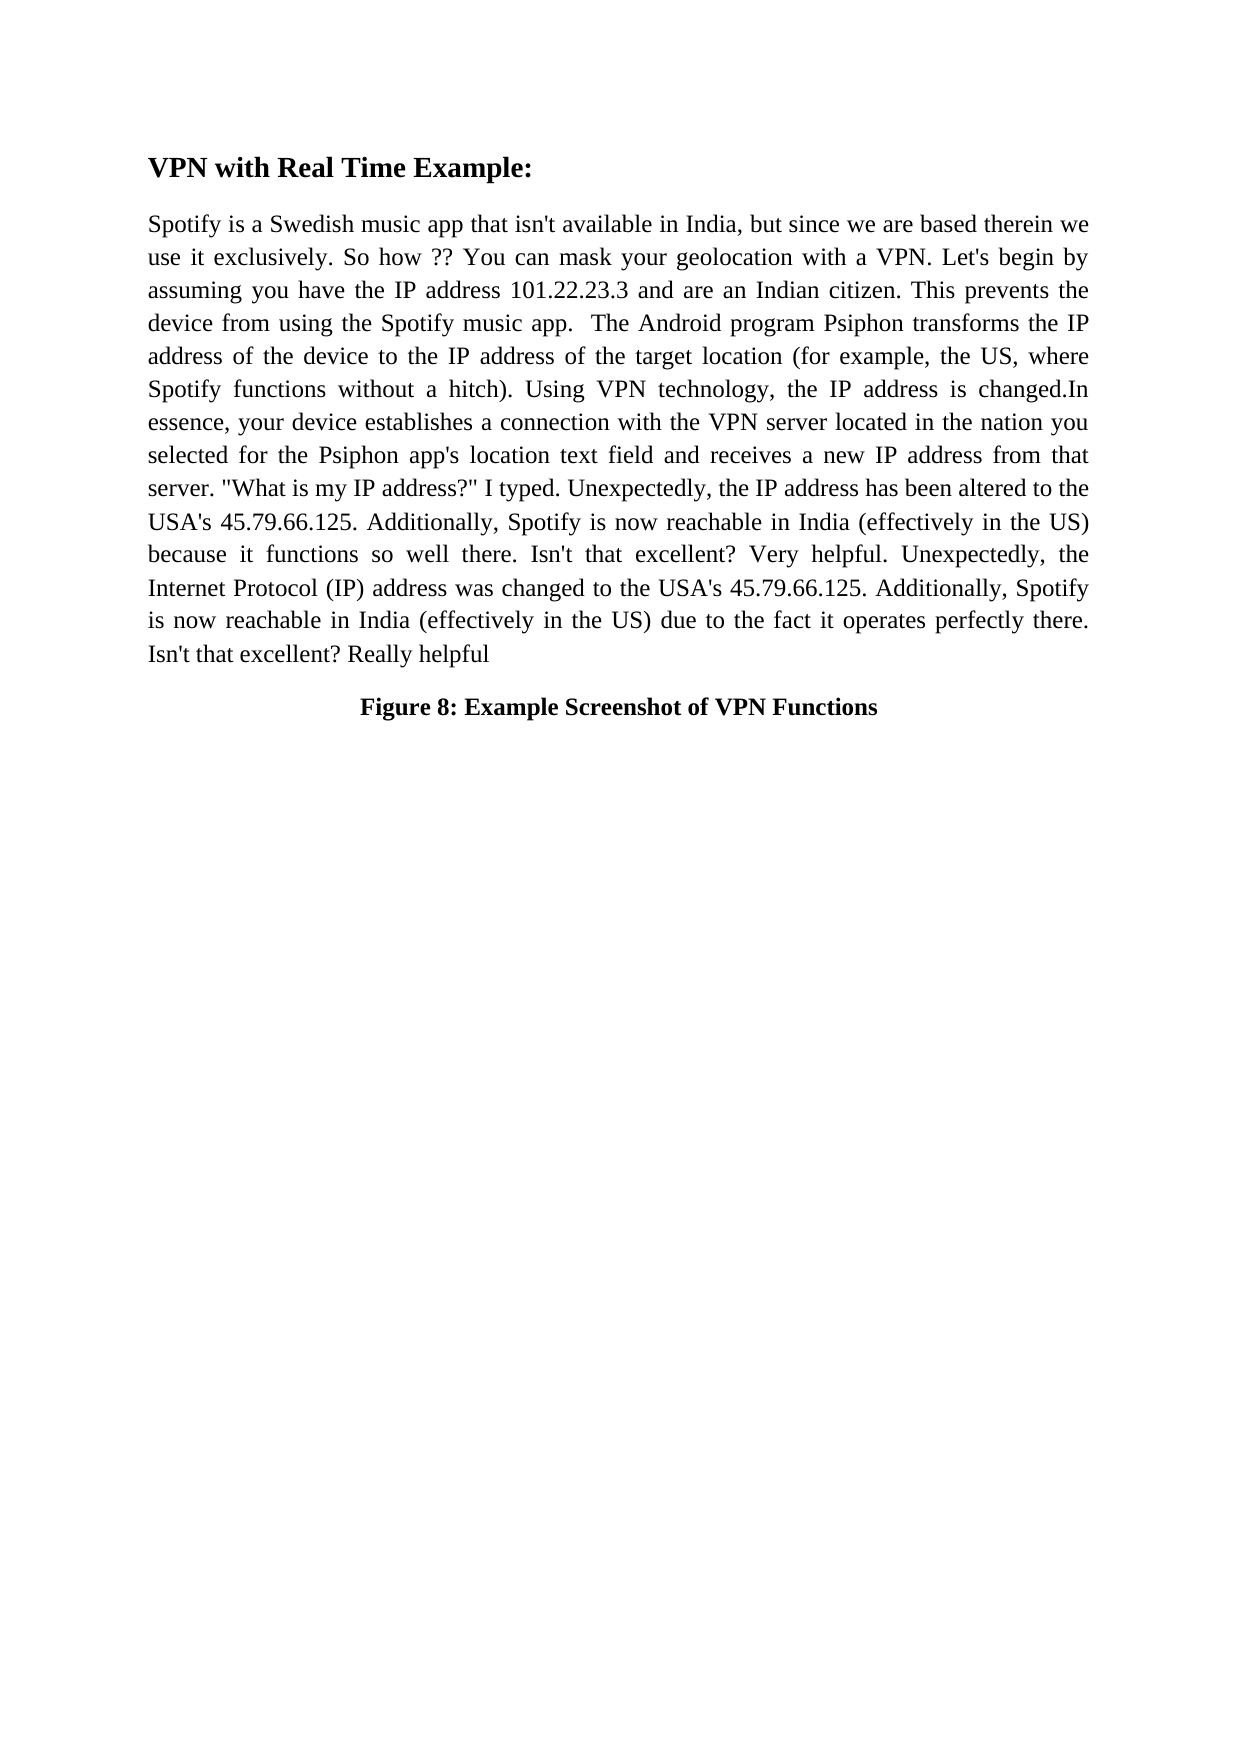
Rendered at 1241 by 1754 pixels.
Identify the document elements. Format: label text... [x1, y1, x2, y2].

text Figure 8: Example Screenshot of VPN Functions [148, 692, 1090, 721]
text Spotify is a Swedish music app that isn't available in India, but since we are based therein we use it exclusively. So how ?? You can mask your geolocation with a VPN. Let's begin by assuming you have the IP address 101.22.23.3 and are an Indian citizen. This prevents the device from using the Spotify music app. The Android program Psiphon transforms the IP address of the device to the IP address of the target location (for example, the US, where Spotify functions without a hitch). Using VPN technology, the IP address is changed.In essence, your device establishes a connection with the VPN server located in the nation you selected for the Psiphon app's location text field and receives a new IP address from that server. "What is my IP address?" I typed. Unexpectedly, the IP address has been altered to the USA's 45.79.66.125. Additionally, Spotify is now reachable in India (effectively in the US) because it functions so well there. Isn't that excellent? Very helpful. Unexpectedly, the Internet Protocol (IP) address was changed to the USA's 45.79.66.125. Additionally, Spotify is now reachable in India (effectively in the US) due to the fact it operates perfectly there. Isn't that excellent? Really helpful [148, 209, 1090, 667]
text VPN with Real Time Example: [148, 150, 1090, 183]
